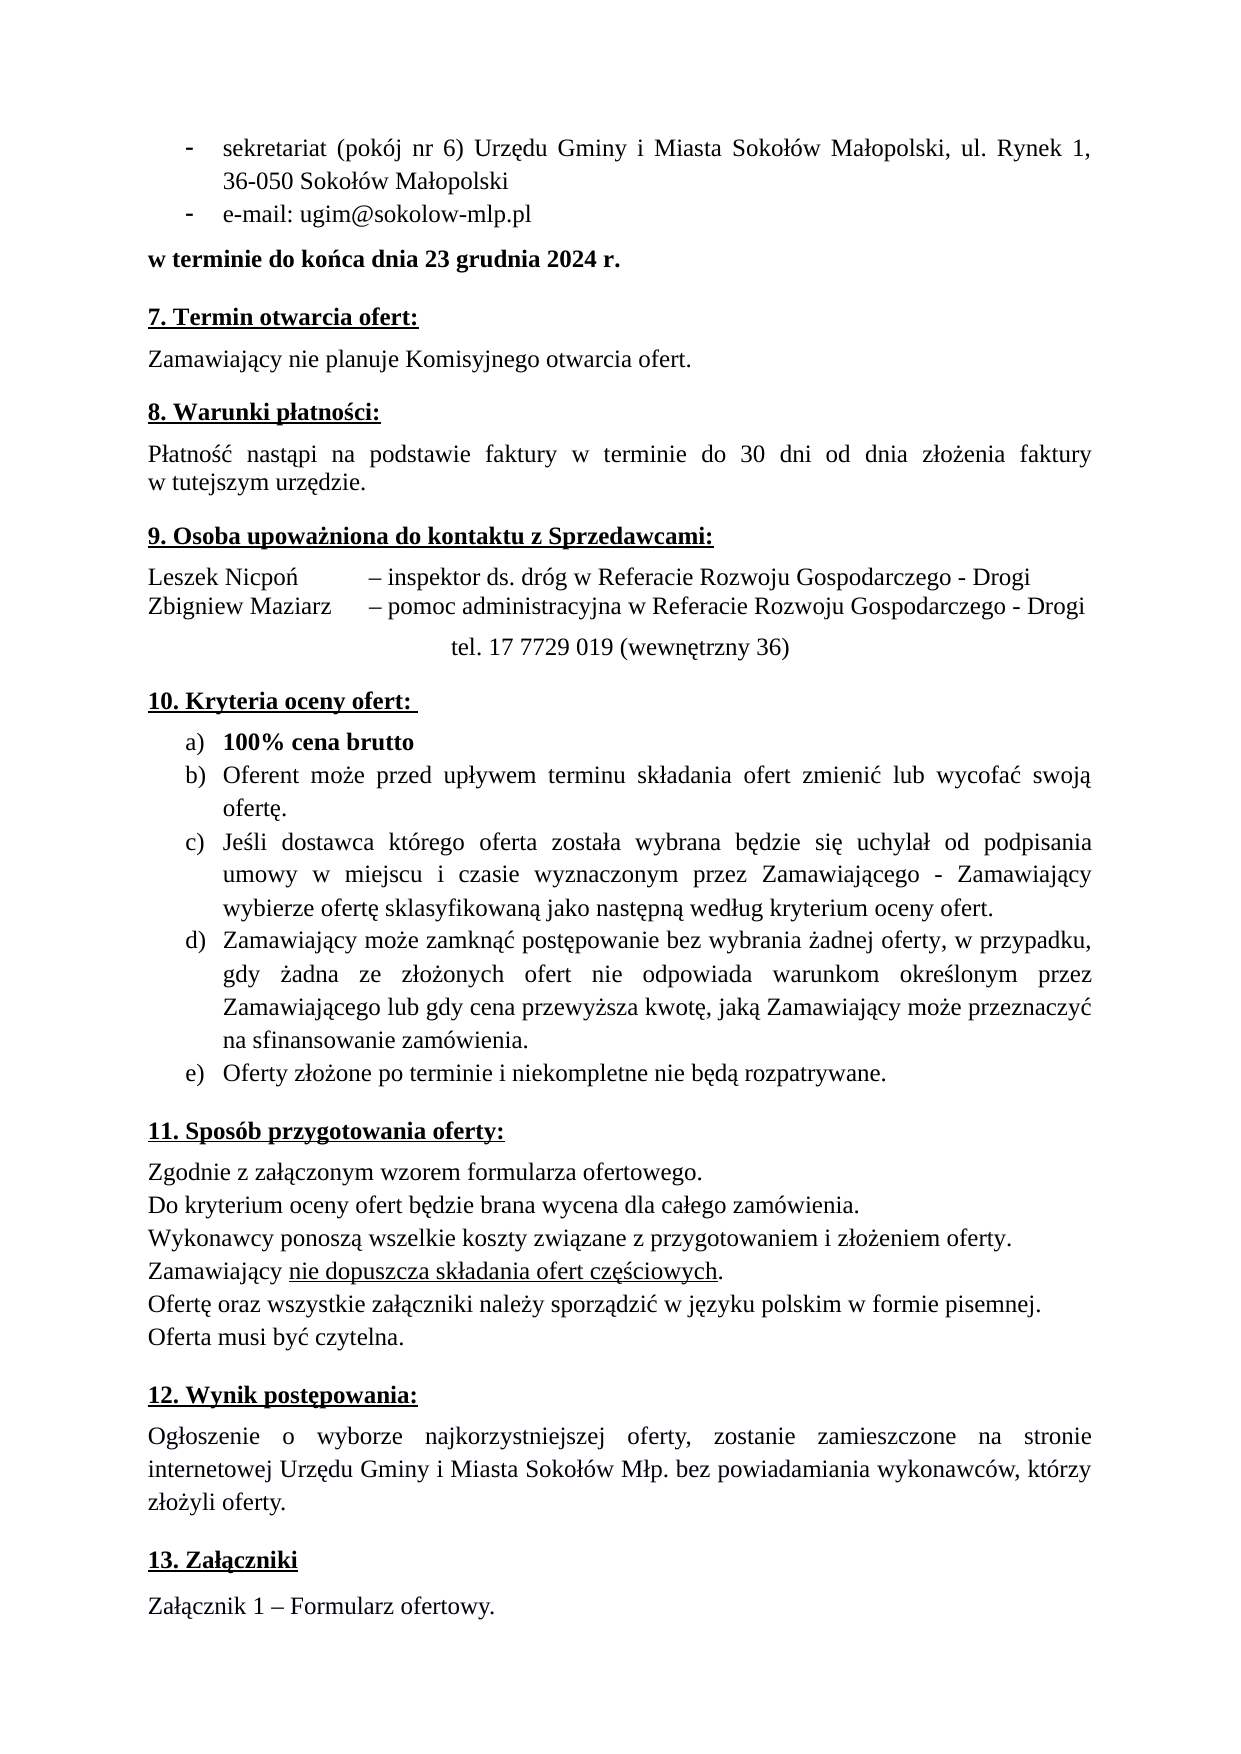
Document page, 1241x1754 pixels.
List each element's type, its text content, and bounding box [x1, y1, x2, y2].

text w terminie do końca dnia 23 grudnia 2024 r. [148, 244, 1093, 273]
text Płatność nastąpi na podstawie faktury w terminie do 30 dni od dnia złożenia faktury w tutejszym urzędzie. [148, 439, 1093, 496]
list sekretariat (pokój nr 6) Urzędu Gminy i Miasta Sokołów Małopolski, ul. Rynek 1, 36-050 Sokołów Małopolski [185, 133, 1093, 195]
list Zamawiający może zamknąć postępowanie bez wybrania żadnej oferty, w przypadku, gdy żadna ze złożonych ofert nie odpowiada warunkom określonym przez Zamawiającego lub gdy cena przewyższa kwotę, jaką Zamawiający może przeznaczyć na sfinansowanie zamówienia. [185, 926, 1093, 1053]
text Zamawiający nie planuje Komisyjnego otwarcia ofert. [148, 344, 1093, 372]
list 100% cena brutto [185, 727, 1093, 756]
text Do kryterium oceny ofert będzie brana wycena dla całego zamówienia. [148, 1190, 1093, 1219]
list Oferty złożone po terminie i niekompletne nie będą rozpatrywane. [185, 1058, 1093, 1086]
text Leszek Nicpoń – inspektor ds. dróg w Referacie Rozwoju Gospodarczego - Drogi [148, 562, 1093, 591]
text 13. Załączniki [148, 1545, 1093, 1574]
text 10. Kryteria oceny ofert: [148, 686, 1093, 715]
text Załącznik 1 – Formularz ofertowy. [148, 1591, 1093, 1620]
text Wykonawcy ponoszą wszelkie koszty związane z przygotowaniem i złożeniem oferty. [148, 1223, 1093, 1252]
list Oferent może przed upływem terminu składania ofert zmienić lub wycofać swoją ofertę. [185, 761, 1093, 822]
text Zgodnie z załączonym wzorem formularza ofertowego. [148, 1157, 1093, 1186]
list e-mail: ugim@sokolow-mlp.pl [185, 199, 1093, 228]
text 7. Termin otwarcia ofert: [148, 302, 1093, 331]
text 9. Osoba upoważniona do kontaktu z Sprzedawcami: [148, 521, 1093, 550]
text Zamawiający nie dopuszcza składania ofert częściowych. [148, 1256, 1093, 1285]
list Jeśli dostawca którego oferta została wybrana będzie się uchylał od podpisania umowy w miejscu i czasie wyznaczonym przez Zamawiającego - Zamawiający wybierze ofertę sklasyfikowaną jako następną według kryterium oceny ofert. [185, 827, 1093, 921]
text Ogłoszenie o wyborze najkorzystniejszej oferty, zostanie zamieszczone na stronie internetowej Urzędu Gminy i Miasta Sokołów Młp. bez powiadamiania wykonawców, którzy złożyli oferty. [148, 1421, 1093, 1516]
text 11. Sposób przygotowania oferty: [148, 1116, 1093, 1144]
text 8. Warunki płatności: [148, 397, 1093, 426]
text Zbigniew Maziarz – pomoc administracyjna w Referacie Rozwoju Gospodarczego - Drogi [148, 591, 1093, 620]
text tel. 17 7729 019 (wewnętrzny 36) [148, 632, 1093, 661]
text 12. Wynik postępowania: [148, 1380, 1093, 1409]
text Ofertę oraz wszystkie załączniki należy sporządzić w języku polskim w formie pisemnej. Oferta musi być czytelna. [148, 1289, 1093, 1351]
